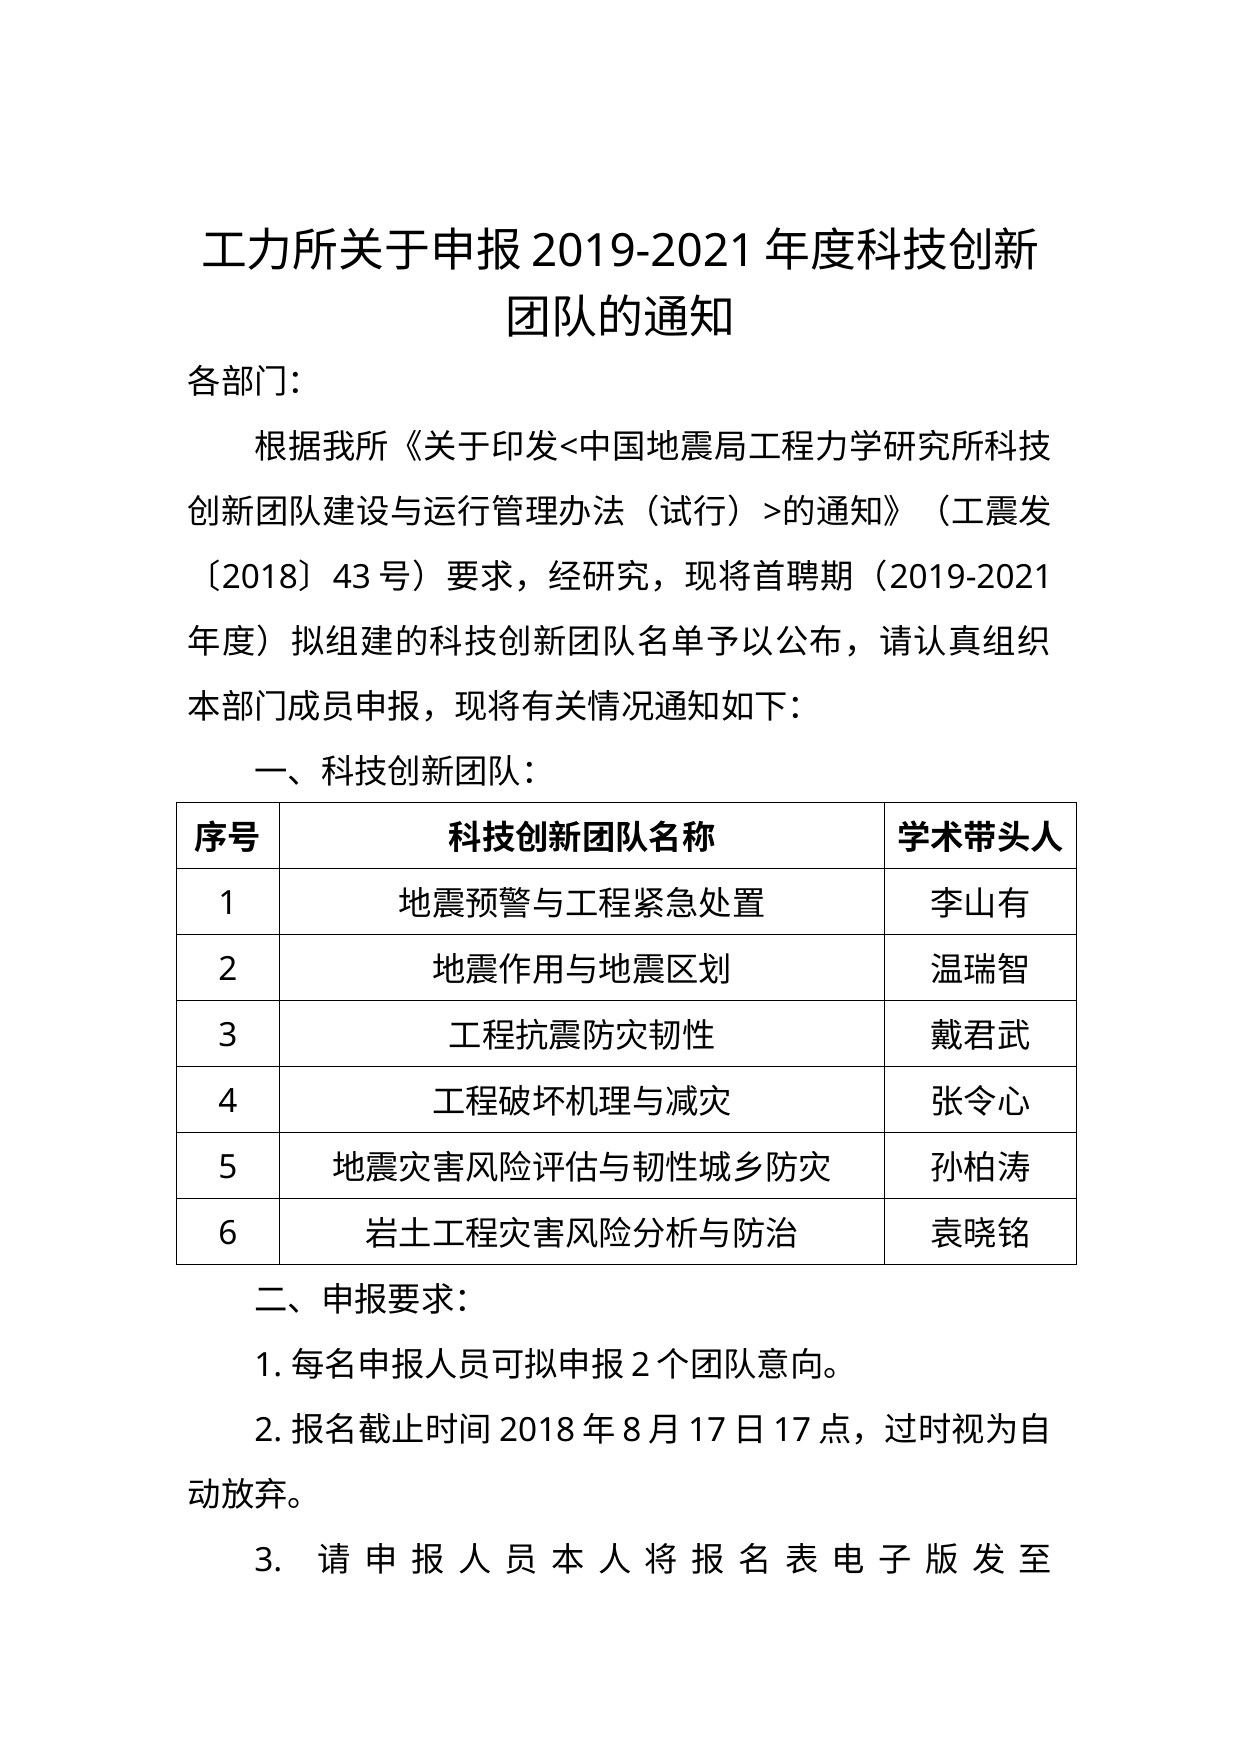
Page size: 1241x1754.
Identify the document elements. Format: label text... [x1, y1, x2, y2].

text 2. 报名截止时间2018年8月17日17点，过时视为自动放弃。 [187, 1395, 1053, 1525]
table_cell 岩土工程灾害风险分析与防治 [280, 1199, 884, 1264]
table_header 序号 [177, 803, 279, 868]
table_header 科技创新团队名称 [280, 803, 884, 868]
table_cell 地震灾害风险评估与韧性城乡防灾 [280, 1133, 884, 1198]
text 根据我所《关于印发<中国地震局工程力学研究所科技创新团队建设与运行管理办法（试行）>的通知》（工震发〔2018〕43号）要求，经研究，现将首聘期（2019-2021年度）拟组建的科技创新团队名单予以公布，请认真组织本部门成员申报，现将有关情况通知如下： [187, 412, 1053, 737]
table_cell 袁晓铭 [885, 1199, 1076, 1264]
table_cell 工程破坏机理与减灾 [280, 1067, 884, 1132]
text 各部门： [187, 347, 1053, 412]
table_cell 5 [177, 1133, 279, 1198]
table_cell 戴君武 [885, 1001, 1076, 1066]
table_cell 工程抗震防灾韧性 [280, 1001, 884, 1066]
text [187, 1525, 1053, 1590]
text 一、科技创新团队： [187, 737, 1053, 802]
table_cell 4 [177, 1067, 279, 1132]
table_cell 地震预警与工程紧急处置 [280, 869, 884, 934]
table_cell 6 [177, 1199, 279, 1264]
table_cell 地震作用与地震区划 [280, 935, 884, 1000]
text 二、申报要求： [187, 1265, 1053, 1330]
table_cell 3 [177, 1001, 279, 1066]
table_cell 张令心 [885, 1067, 1076, 1132]
table_cell 1 [177, 869, 279, 934]
table_cell 孙柏涛 [885, 1133, 1076, 1198]
table_cell 李山有 [885, 869, 1076, 934]
text 工力所关于申报2019-2021年度科技创新团队的通知 [187, 214, 1053, 347]
table_header 学术带头人 [885, 803, 1076, 868]
text 1. 每名申报人员可拟申报2个团队意向。 [187, 1330, 1053, 1395]
table_cell 温瑞智 [885, 935, 1076, 1000]
table_cell 2 [177, 935, 279, 1000]
